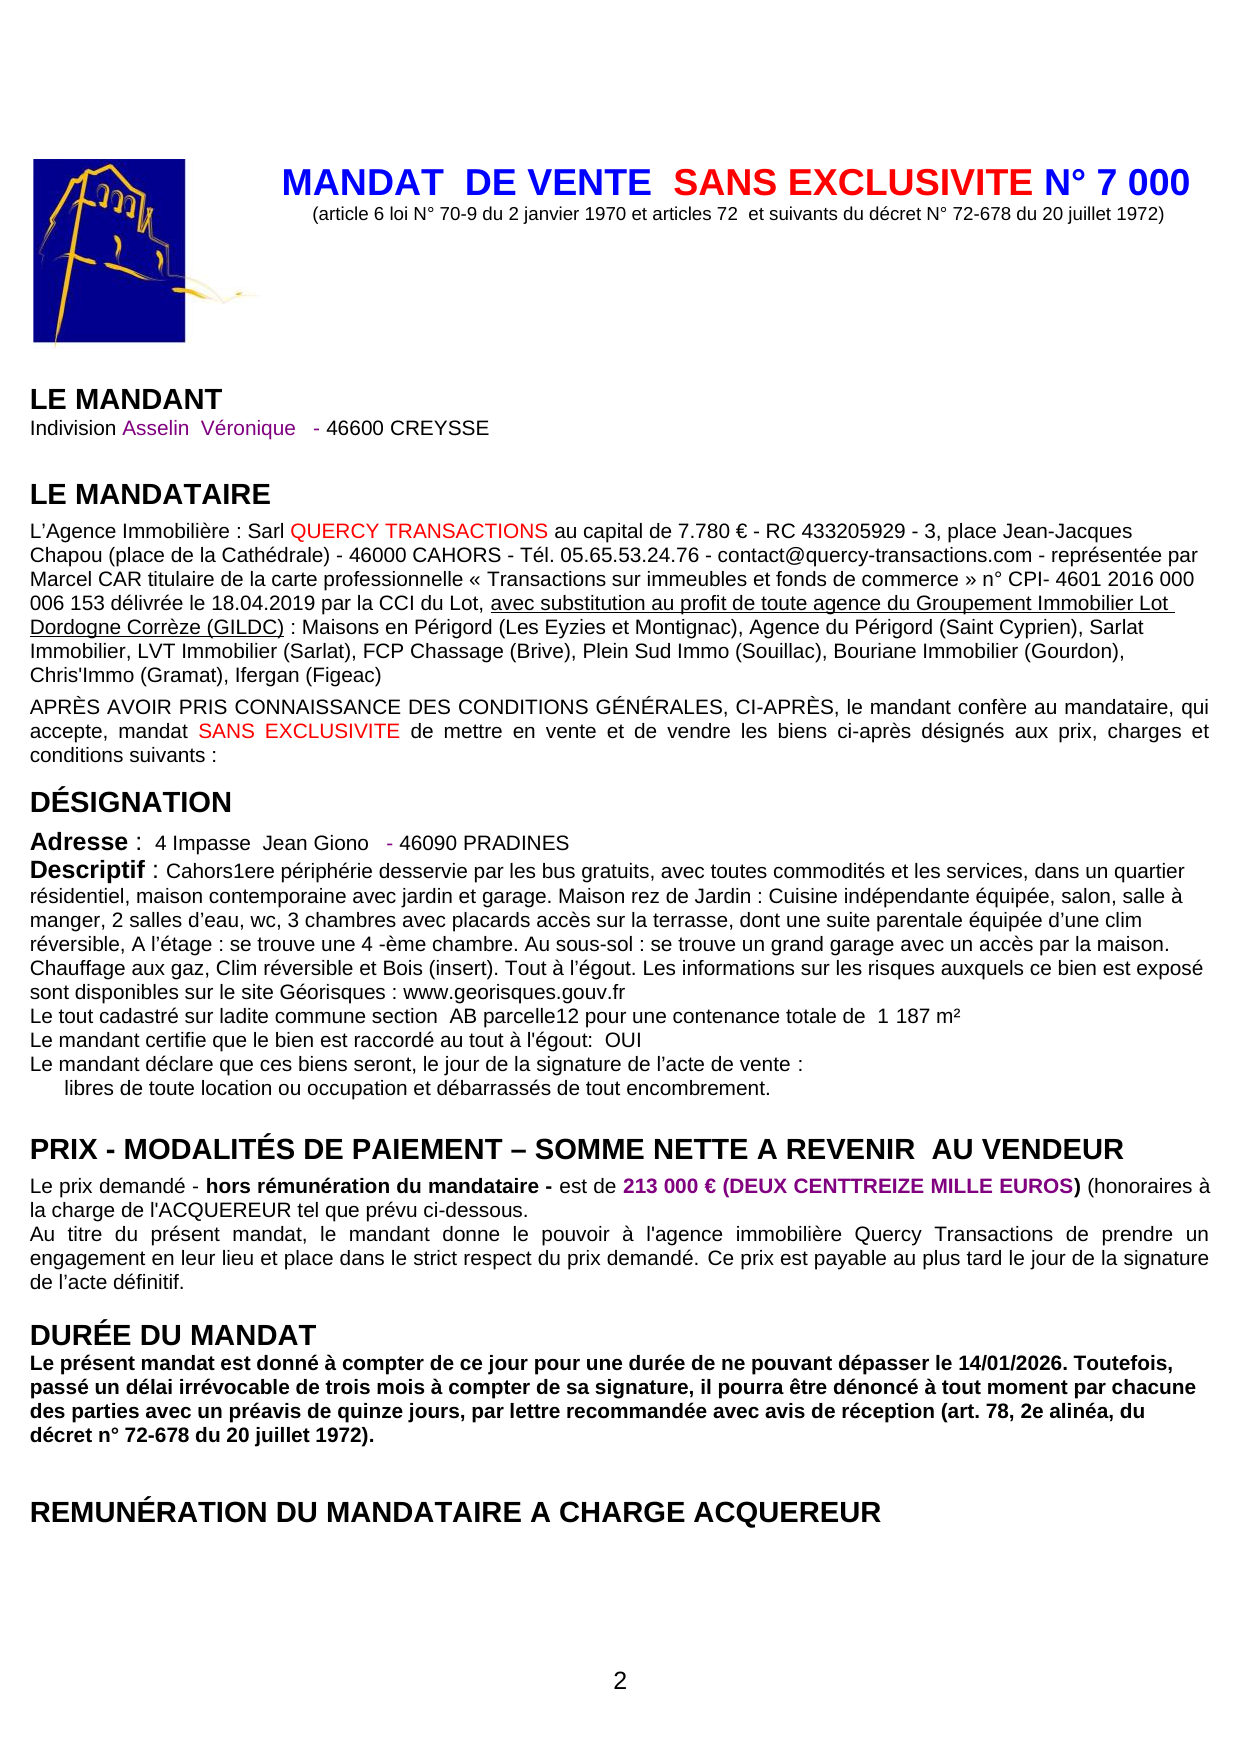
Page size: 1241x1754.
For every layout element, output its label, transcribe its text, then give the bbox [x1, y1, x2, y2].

text Le présent mandat est donné à compter de ce jour pour une durée de ne pouvant dépasser le 14/01/2026. Toutefois, passé un délai irrévocable de trois mois à compter de sa signature, il pourra être dénoncé à tout moment par chacune des parties avec un préavis de quinze jours, par lettre recommandée avec avis de réception (art. 78, 2e alinéa, du décret n° 72-678 du 20 juillet 1972). [29, 1351, 1211, 1447]
text APRÈS AVOIR PRIS CONNAISSANCE DES CONDITIONS GÉNÉRALES, CI-APRÈS, le mandant confère au mandataire, qui accepte, mandat SANS EXCLUSIVITE de mettre en vente et de vendre les biens ci-après désignés aux prix, charges et conditions suivants : [29, 695, 1211, 767]
text Le prix demandé - hors rémunération du mandataire - est de 213 000 € (DEUX CENTTREIZE MILLE EUROS) (honoraires à la charge de l'ACQUEREUR tel que prévu ci-dessous. [29, 1174, 1211, 1222]
text LE MANDANT [29, 382, 1211, 416]
text Le mandant certifie que le bien est raccordé au tout à l'égout: OUI [29, 1028, 1211, 1052]
text Indivision Asselin Véronique - 46600 CREYSSE [29, 416, 1211, 440]
subtitle PRIX - MODALITÉS DE PAIEMENT – SOMME NETTE A REVENIR AU VENDEUR [29, 1132, 1211, 1165]
text Descriptif : Cahors1ere périphérie desservie par les bus gratuits, avec toutes commodités et les services, dans un quartier résidentiel, maison contemporaine avec jardin et garage. Maison rez de Jardin : Cuisine indépendante équipée, salon, salle à manger, 2 salles d’eau, wc, 3 chambres avec placards accès sur la terrasse, dont une suite parentale équipée d’une clim réversible, A l’étage : se trouve une 4 -ème chambre. Au sous-sol : se trouve un grand garage avec un accès par la maison. Chauffage aux gaz, Clim réversible et Bois (insert). Tout à l’égout. Les informations sur les risques auxquels ce bien est exposé sont disponibles sur le site Géorisques : www.georisques.gouv.fr [29, 855, 1211, 1004]
picture [33, 159, 261, 349]
table_header MANDAT DE VENTE SANS EXCLUSIVITE N° 7 000 (article 6 loi N° 70-9 du 2 janvier 1970 et articles 72 et suivants du décret N° 72-678 du 20 juillet 1972) [261, 160, 1211, 349]
text LE MANDATAIRE [29, 477, 1211, 510]
text Au titre du présent mandat, le mandant donne le pouvoir à l'agence immobilière Quercy Transactions de prendre un engagement en leur lieu et place dans le strict respect du prix demandé. Ce prix est payable au plus tard le jour de la signature de l’acte définitif. [29, 1222, 1211, 1293]
text REMUNÉRATION DU MANDATAIRE A CHARGE ACQUEREUR [29, 1495, 1211, 1528]
text Adresse : 4 Impasse Jean Giono - 46090 PRADINES [29, 826, 1211, 855]
text Le mandant déclare que ces biens seront, le jour de la signature de l’acte de vente : [29, 1052, 1211, 1076]
text libres de toute location ou occupation et débarrassés de tout encombrement. [29, 1076, 1211, 1099]
text Le tout cadastré sur ladite commune section AB parcelle12 pour une contenance totale de 1 187 m² [29, 1004, 1211, 1028]
text DURÉE DU MANDAT [29, 1317, 1211, 1351]
subtitle DÉSIGNATION [29, 784, 1211, 818]
text L’Agence Immobilière : Sarl QUERCY TRANSACTIONS au capital de 7.780 € - RC 433205929 - 3, place Jean-Jacques Chapou (place de la Cathédrale) - 46000 CAHORS - Tél. 05.65.53.24.76 - contact@quercy-transactions.com - représentée par Marcel CAR titulaire de la carte professionnelle « Transactions sur immeubles et fonds de commerce » n° CPI- 4601 2016 000 006 153 délivrée le 18.04.2019 par la CCI du Lot, avec substitution au profit de toute agence du Groupement Immobilier Lot Dordogne Corrèze (GILDC) : Maisons en Périgord (Les Eyzies et Montignac), Agence du Périgord (Saint Cyprien), Sarlat Immobilier, LVT Immobilier (Sarlat), FCP Chassage (Brive), Plein Sud Immo (Souillac), Bouriane Immobilier (Gourdon), Chris'Immo (Gramat), Ifergan (Figeac) [29, 519, 1211, 686]
